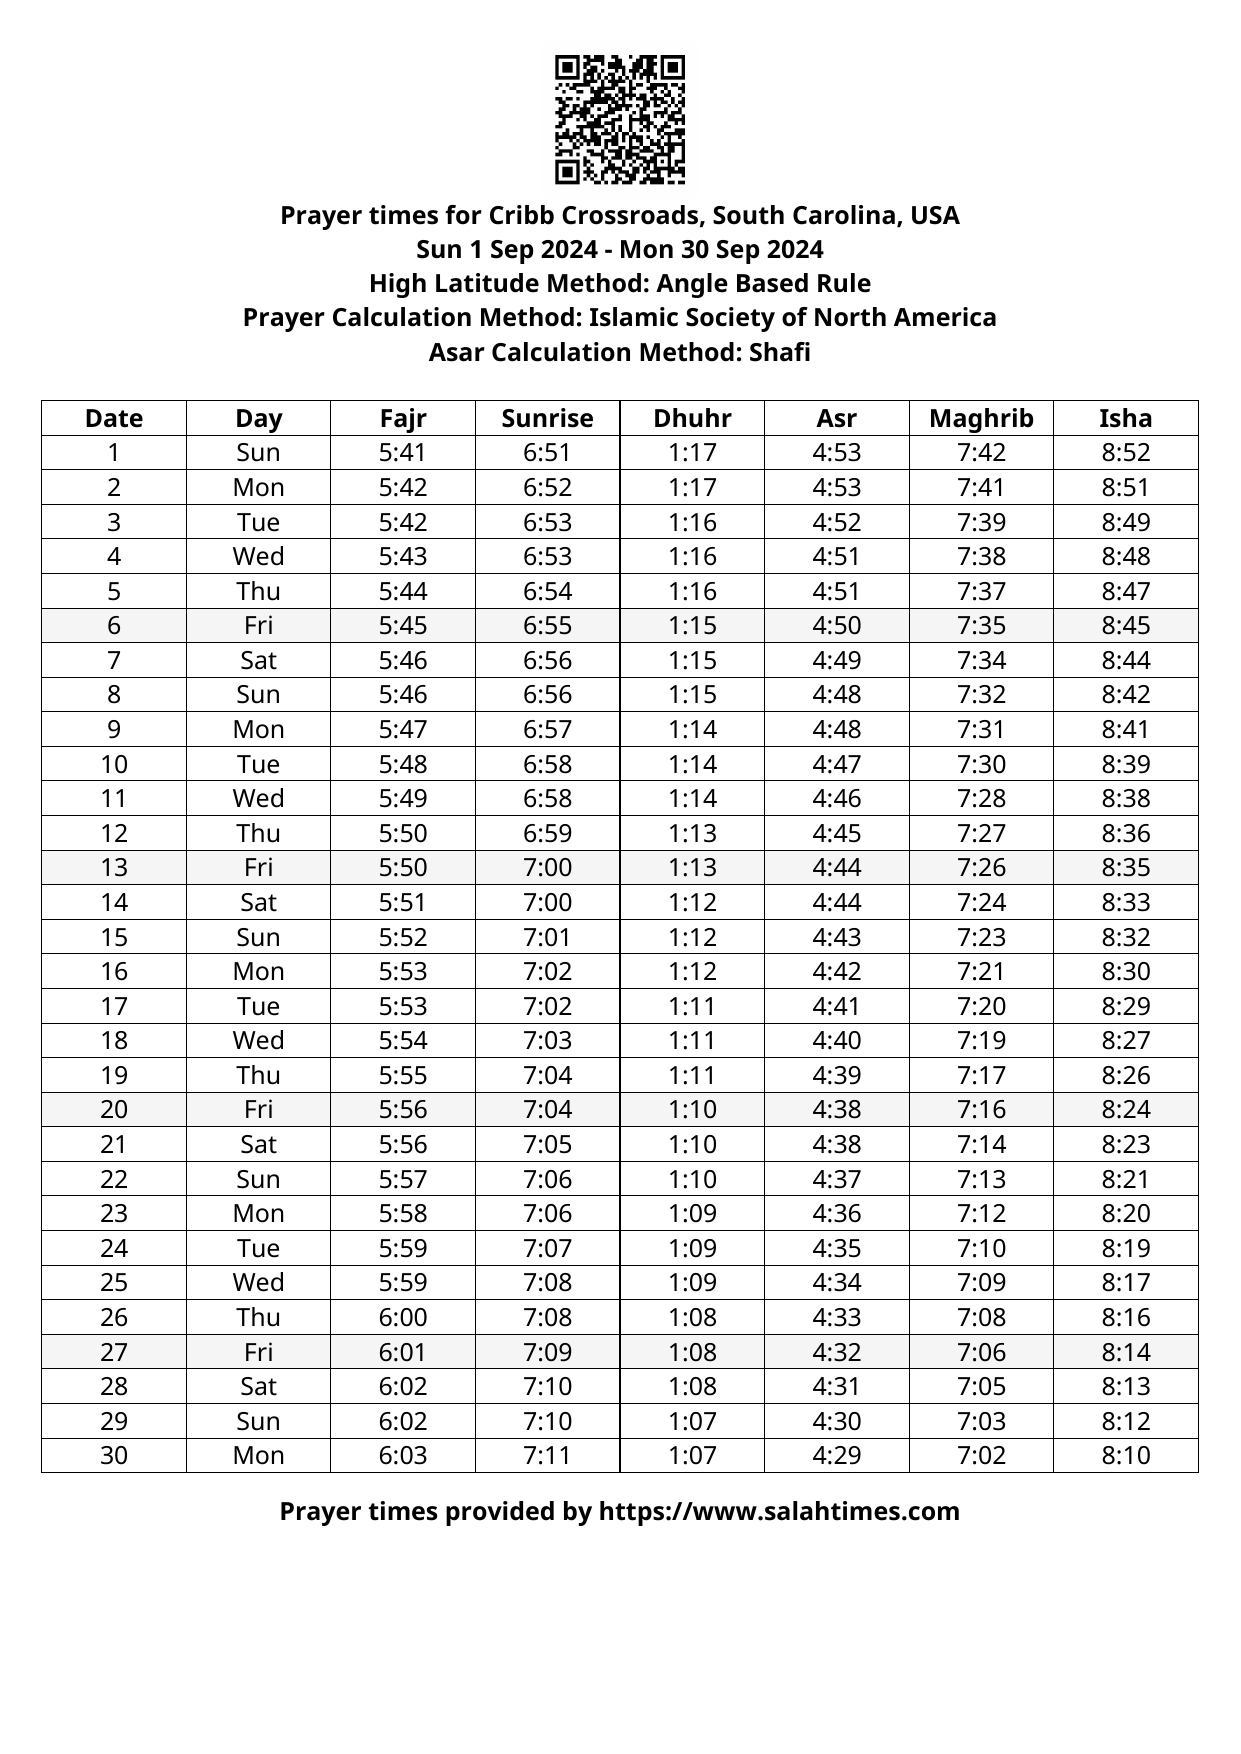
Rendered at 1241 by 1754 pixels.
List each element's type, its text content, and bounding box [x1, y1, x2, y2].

table_header Sunrise [476, 401, 619, 434]
table_header Asr [765, 401, 909, 434]
table_cell 4:45 [765, 816, 909, 849]
table_cell 6:00 [331, 1300, 475, 1334]
text Asar Calculation Method: Shafi [42, 334, 1198, 368]
table_cell 8:42 [1054, 678, 1198, 711]
table_cell 4:36 [765, 1196, 909, 1230]
table_cell Sun [187, 920, 330, 953]
table_cell 5:54 [331, 1024, 475, 1057]
table_cell 7:08 [476, 1266, 619, 1299]
table_cell 7:34 [910, 643, 1053, 677]
table_cell Fri [187, 1093, 330, 1126]
table_cell 7:38 [910, 539, 1053, 573]
text Sun 1 Sep 2024 - Mon 30 Sep 2024 [42, 232, 1198, 266]
table_cell 6:52 [476, 470, 619, 504]
text High Latitude Method: Angle Based Rule [42, 266, 1198, 300]
table_cell 6:53 [476, 539, 619, 573]
table_cell 4:35 [765, 1231, 909, 1264]
table_cell 1:12 [621, 920, 764, 953]
table_cell 7:31 [910, 712, 1053, 746]
table_cell 8:32 [1054, 920, 1198, 953]
table_cell 2 [42, 470, 186, 504]
table_cell 8:14 [1054, 1335, 1198, 1368]
table_cell Thu [187, 1058, 330, 1092]
text Prayer times for Cribb Crossroads, South Carolina, USA [42, 198, 1198, 232]
table_cell 8:41 [1054, 712, 1198, 746]
table_cell 5:43 [331, 539, 475, 573]
table_cell 7:06 [910, 1335, 1053, 1368]
table_cell 1:11 [621, 1024, 764, 1057]
table_cell 4:33 [765, 1300, 909, 1334]
table_cell Mon [187, 1439, 330, 1472]
table_cell 6:03 [331, 1439, 475, 1472]
table_cell 6:58 [476, 781, 619, 815]
table_cell 1:16 [621, 505, 764, 538]
table_cell 1:14 [621, 712, 764, 746]
table_cell 8:33 [1054, 885, 1198, 919]
table_cell 5:50 [331, 816, 475, 849]
table_cell 1:07 [621, 1404, 764, 1437]
table_cell 24 [42, 1231, 186, 1264]
table_cell 17 [42, 989, 186, 1022]
table_cell 3 [42, 505, 186, 538]
table_cell 4:38 [765, 1093, 909, 1126]
table_cell 7:03 [910, 1404, 1053, 1437]
table_cell 8:38 [1054, 781, 1198, 815]
table_cell 7:05 [476, 1127, 619, 1161]
table_cell 7:24 [910, 885, 1053, 919]
table_cell 4:40 [765, 1024, 909, 1057]
table_header Maghrib [910, 401, 1053, 434]
table_cell 1:15 [621, 609, 764, 642]
table_cell 7:03 [476, 1024, 619, 1057]
table_cell 1:11 [621, 989, 764, 1022]
table_cell Wed [187, 781, 330, 815]
table_header Dhuhr [621, 401, 764, 434]
table_cell 8:35 [1054, 851, 1198, 884]
table_cell 21 [42, 1127, 186, 1161]
table_cell Sat [187, 643, 330, 677]
table_cell 8:44 [1054, 643, 1198, 677]
table_cell 7:02 [476, 954, 619, 988]
table_cell 1:09 [621, 1266, 764, 1299]
table_cell Fri [187, 1335, 330, 1368]
table_cell 5:58 [331, 1196, 475, 1230]
table_cell 5:52 [331, 920, 475, 953]
table_cell 4:51 [765, 539, 909, 573]
table_cell 1:16 [621, 539, 764, 573]
table_cell 5:59 [331, 1231, 475, 1264]
table_cell 10 [42, 747, 186, 780]
table_cell 8 [42, 678, 186, 711]
table_cell 7:08 [910, 1300, 1053, 1334]
table_cell 5:53 [331, 989, 475, 1022]
table_cell 8:47 [1054, 574, 1198, 607]
table_cell 1:08 [621, 1300, 764, 1334]
table_cell 4:42 [765, 954, 909, 988]
table_cell 4:38 [765, 1127, 909, 1161]
text Prayer Calculation Method: Islamic Society of North America [42, 300, 1198, 334]
table_cell 8:17 [1054, 1266, 1198, 1299]
table_cell 11 [42, 781, 186, 815]
table_cell 22 [42, 1162, 186, 1195]
table_cell 5:59 [331, 1266, 475, 1299]
table_cell 12 [42, 816, 186, 849]
table_cell 7:13 [910, 1162, 1053, 1195]
table_cell 8:10 [1054, 1439, 1198, 1472]
table_cell 1:12 [621, 885, 764, 919]
table_cell 7:10 [910, 1231, 1053, 1264]
table_cell 8:27 [1054, 1024, 1198, 1057]
table_cell 7:01 [476, 920, 619, 953]
table_cell 8:30 [1054, 954, 1198, 988]
table_cell 7:21 [910, 954, 1053, 988]
table_cell Mon [187, 954, 330, 988]
table_cell Mon [187, 712, 330, 746]
table_cell 8:36 [1054, 816, 1198, 849]
table_cell Thu [187, 816, 330, 849]
table_cell 19 [42, 1058, 186, 1092]
table_cell 4:41 [765, 989, 909, 1022]
table_cell 5:45 [331, 609, 475, 642]
table_cell 8:29 [1054, 989, 1198, 1022]
table_cell 4:37 [765, 1162, 909, 1195]
table_cell 8:26 [1054, 1058, 1198, 1092]
table_cell 7:16 [910, 1093, 1053, 1126]
table_cell Sun [187, 1404, 330, 1437]
table_cell 8:49 [1054, 505, 1198, 538]
table_cell 4:48 [765, 712, 909, 746]
table_cell Mon [187, 1196, 330, 1230]
table_cell 4:39 [765, 1058, 909, 1092]
table_cell Fri [187, 609, 330, 642]
table_cell 1:14 [621, 747, 764, 780]
table_cell Tue [187, 989, 330, 1022]
table_cell 7:06 [476, 1162, 619, 1195]
table_cell 1:09 [621, 1196, 764, 1230]
table_cell Sun [187, 436, 330, 469]
table_cell 1:12 [621, 954, 764, 988]
table_cell 20 [42, 1093, 186, 1126]
table_cell Sat [187, 885, 330, 919]
table_cell 1:08 [621, 1369, 764, 1403]
table_cell 7:12 [910, 1196, 1053, 1230]
table_cell 4:50 [765, 609, 909, 642]
table_cell 6:51 [476, 436, 619, 469]
table_cell 1:08 [621, 1335, 764, 1368]
table_cell 4:47 [765, 747, 909, 780]
table_cell 1:10 [621, 1127, 764, 1161]
table_cell 1:07 [621, 1439, 764, 1472]
table_cell 5:42 [331, 505, 475, 538]
table_cell 6:01 [331, 1335, 475, 1368]
table_cell 5:46 [331, 678, 475, 711]
table_cell 7:14 [910, 1127, 1053, 1161]
table_cell 8:20 [1054, 1196, 1198, 1230]
table_cell Wed [187, 1266, 330, 1299]
table_cell 4:43 [765, 920, 909, 953]
table_header Day [187, 401, 330, 434]
table_cell 8:13 [1054, 1369, 1198, 1403]
table_cell 1:13 [621, 816, 764, 849]
table_cell 7 [42, 643, 186, 677]
table_cell Sun [187, 1162, 330, 1195]
table_cell 9 [42, 712, 186, 746]
table_cell 5:51 [331, 885, 475, 919]
table_cell 5:44 [331, 574, 475, 607]
table_cell 15 [42, 920, 186, 953]
table_cell 7:05 [910, 1369, 1053, 1403]
table_cell 1:10 [621, 1093, 764, 1126]
table_cell 4 [42, 539, 186, 573]
table_cell 7:26 [910, 851, 1053, 884]
table_cell 1:17 [621, 470, 764, 504]
table_cell 5 [42, 574, 186, 607]
table_cell 5:50 [331, 851, 475, 884]
table_cell Thu [187, 574, 330, 607]
table_cell 7:39 [910, 505, 1053, 538]
table_cell 16 [42, 954, 186, 988]
table_cell 7:08 [476, 1300, 619, 1334]
table_cell 27 [42, 1335, 186, 1368]
table_cell 29 [42, 1404, 186, 1437]
table_cell Thu [187, 1300, 330, 1334]
table_cell 7:02 [910, 1439, 1053, 1472]
table_cell 13 [42, 851, 186, 884]
table_cell 1 [42, 436, 186, 469]
table_cell 6:55 [476, 609, 619, 642]
table_cell 5:55 [331, 1058, 475, 1092]
table_cell 7:11 [476, 1439, 619, 1472]
table_cell 1:10 [621, 1162, 764, 1195]
table_cell Tue [187, 1231, 330, 1264]
table_cell 4:29 [765, 1439, 909, 1472]
table_cell 8:24 [1054, 1093, 1198, 1126]
table_cell 4:49 [765, 643, 909, 677]
table_cell 7:30 [910, 747, 1053, 780]
table_cell 1:14 [621, 781, 764, 815]
table_cell 8:19 [1054, 1231, 1198, 1264]
table_cell 7:42 [910, 436, 1053, 469]
table_cell 7:35 [910, 609, 1053, 642]
table_cell Tue [187, 505, 330, 538]
table_cell 7:37 [910, 574, 1053, 607]
table_cell 7:10 [476, 1404, 619, 1437]
table_cell 8:16 [1054, 1300, 1198, 1334]
table_cell Wed [187, 539, 330, 573]
table_cell 14 [42, 885, 186, 919]
table_cell 7:00 [476, 885, 619, 919]
table_cell 4:44 [765, 851, 909, 884]
picture [542, 41, 699, 198]
table_cell 5:42 [331, 470, 475, 504]
table_cell 7:09 [910, 1266, 1053, 1299]
table_cell 5:56 [331, 1093, 475, 1126]
table_header Fajr [331, 401, 475, 434]
table_cell 7:28 [910, 781, 1053, 815]
table_cell 4:32 [765, 1335, 909, 1368]
table_cell 6:54 [476, 574, 619, 607]
table_cell 7:07 [476, 1231, 619, 1264]
table_cell 1:17 [621, 436, 764, 469]
table_cell 7:06 [476, 1196, 619, 1230]
table_header Date [42, 401, 186, 434]
table_cell 6:56 [476, 678, 619, 711]
table_cell 7:02 [476, 989, 619, 1022]
table_cell 6:02 [331, 1404, 475, 1437]
table_cell 1:16 [621, 574, 764, 607]
table_cell Fri [187, 851, 330, 884]
table_cell 7:19 [910, 1024, 1053, 1057]
table_cell 7:04 [476, 1093, 619, 1126]
table_cell 4:52 [765, 505, 909, 538]
table_cell 5:47 [331, 712, 475, 746]
table_cell 6:58 [476, 747, 619, 780]
table_cell 4:34 [765, 1266, 909, 1299]
table_cell 4:31 [765, 1369, 909, 1403]
table_cell 1:09 [621, 1231, 764, 1264]
table_cell Sat [187, 1127, 330, 1161]
table_cell Sat [187, 1369, 330, 1403]
table_cell 6:53 [476, 505, 619, 538]
table_cell 5:41 [331, 436, 475, 469]
table_cell 7:32 [910, 678, 1053, 711]
table_cell 7:41 [910, 470, 1053, 504]
table_cell 7:00 [476, 851, 619, 884]
table_cell 18 [42, 1024, 186, 1057]
table_cell 6:56 [476, 643, 619, 677]
table_cell 1:11 [621, 1058, 764, 1092]
table_cell 5:46 [331, 643, 475, 677]
text Prayer times provided by https://www.salahtimes.com [42, 1494, 1198, 1528]
table_cell Wed [187, 1024, 330, 1057]
table_cell 8:39 [1054, 747, 1198, 780]
table_cell 7:23 [910, 920, 1053, 953]
table_cell 6:02 [331, 1369, 475, 1403]
table_cell 30 [42, 1439, 186, 1472]
table_cell 25 [42, 1266, 186, 1299]
table_cell 7:10 [476, 1369, 619, 1403]
table_cell 5:53 [331, 954, 475, 988]
table_cell 6 [42, 609, 186, 642]
table_cell 4:44 [765, 885, 909, 919]
table_cell 8:45 [1054, 609, 1198, 642]
table_cell Mon [187, 470, 330, 504]
table_cell 5:57 [331, 1162, 475, 1195]
table_cell Tue [187, 747, 330, 780]
table_cell 1:13 [621, 851, 764, 884]
table_cell 5:56 [331, 1127, 475, 1161]
table_header Isha [1054, 401, 1198, 434]
table_cell 8:12 [1054, 1404, 1198, 1437]
table_cell 28 [42, 1369, 186, 1403]
table_cell 23 [42, 1196, 186, 1230]
table_cell 8:48 [1054, 539, 1198, 573]
table_cell 8:51 [1054, 470, 1198, 504]
table_cell 6:57 [476, 712, 619, 746]
table_cell 4:51 [765, 574, 909, 607]
table_cell 8:21 [1054, 1162, 1198, 1195]
table_cell Sun [187, 678, 330, 711]
table_cell 8:52 [1054, 436, 1198, 469]
table_cell 26 [42, 1300, 186, 1334]
table_cell 5:49 [331, 781, 475, 815]
table_cell 4:30 [765, 1404, 909, 1437]
table_cell 7:17 [910, 1058, 1053, 1092]
table_cell 5:48 [331, 747, 475, 780]
table_cell 4:46 [765, 781, 909, 815]
table_cell 4:48 [765, 678, 909, 711]
table_cell 1:15 [621, 678, 764, 711]
table_cell 6:59 [476, 816, 619, 849]
table_cell 4:53 [765, 470, 909, 504]
table_cell 7:04 [476, 1058, 619, 1092]
table_cell 8:23 [1054, 1127, 1198, 1161]
table_cell 1:15 [621, 643, 764, 677]
table_cell 4:53 [765, 436, 909, 469]
table_cell 7:09 [476, 1335, 619, 1368]
table_cell 7:27 [910, 816, 1053, 849]
table_cell 7:20 [910, 989, 1053, 1022]
